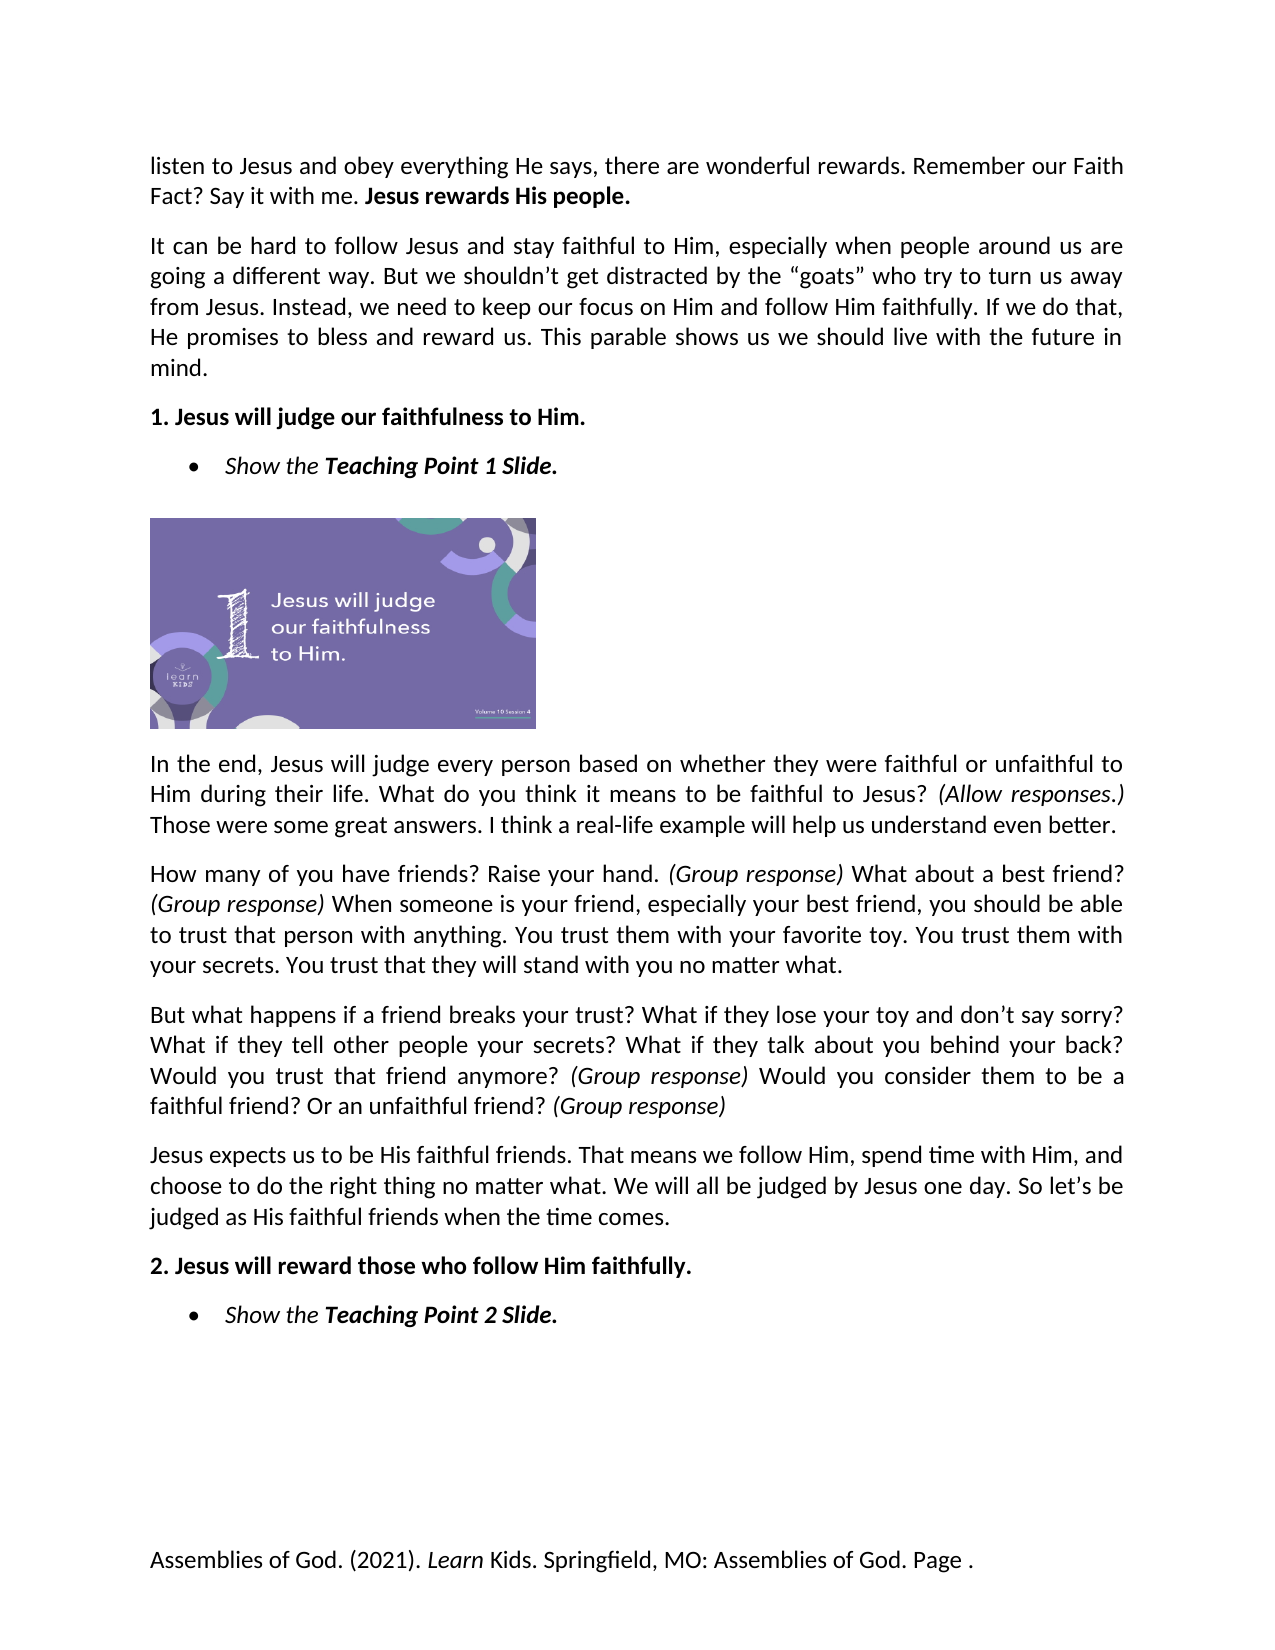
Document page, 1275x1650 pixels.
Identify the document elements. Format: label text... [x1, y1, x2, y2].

text In the end, Jesus will judge every person based on whether they were faithful or unfaithful to Him during their life. What do you think it means to be faithful to Jesus? (Allow responses.) Those were some great answers. I think a real-life example will help us understand even better. [150, 748, 1125, 839]
text How many of you have friends? Raise your hand. (Group response) What about a best friend? (Group response) When someone is your friend, especially your best friend, you should be able to trust that person with anything. You trust them with your favorite toy. You trust them with your secrets. You trust that they will stand with you no matter what. [150, 858, 1125, 980]
text 2. Jesus will reward those who follow Him faithfully. [150, 1250, 1125, 1281]
text But what happens if a friend breaks your trust? What if they lose your toy and don’t say sorry? What if they tell other people your secrets? What if they talk about you behind your back? Would you trust that friend anymore? (Group response) Would you consider them to be a faithful friend? Or an unfaithful friend? (Group response) [150, 999, 1125, 1121]
text 1. Jesus will judge our faithfulness to Him. [150, 401, 1125, 432]
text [150, 150, 1125, 211]
text • Show the Teaching Point 2 Slide. [187, 1299, 1125, 1330]
text Jesus expects us to be His faithful friends. That means we follow Him, spend time with Him, and choose to do the right thing no matter what. We will all be judged by Jesus one day. So let’s be judged as His faithful friends when the time comes. [150, 1140, 1125, 1231]
picture [150, 518, 536, 729]
text It can be hard to follow Jesus and stay faithful to Him, especially when people around us are going a different way. But we shouldn’t get distracted by the “goats” who try to turn us away from Jesus. Instead, we need to keep our focus on Him and follow Him faithfully. If we do that, He promises to bless and reward us. This parable shows us we should live with the future in mind. [150, 230, 1125, 382]
text • Show the Teaching Point 1 Slide. [187, 450, 1125, 481]
